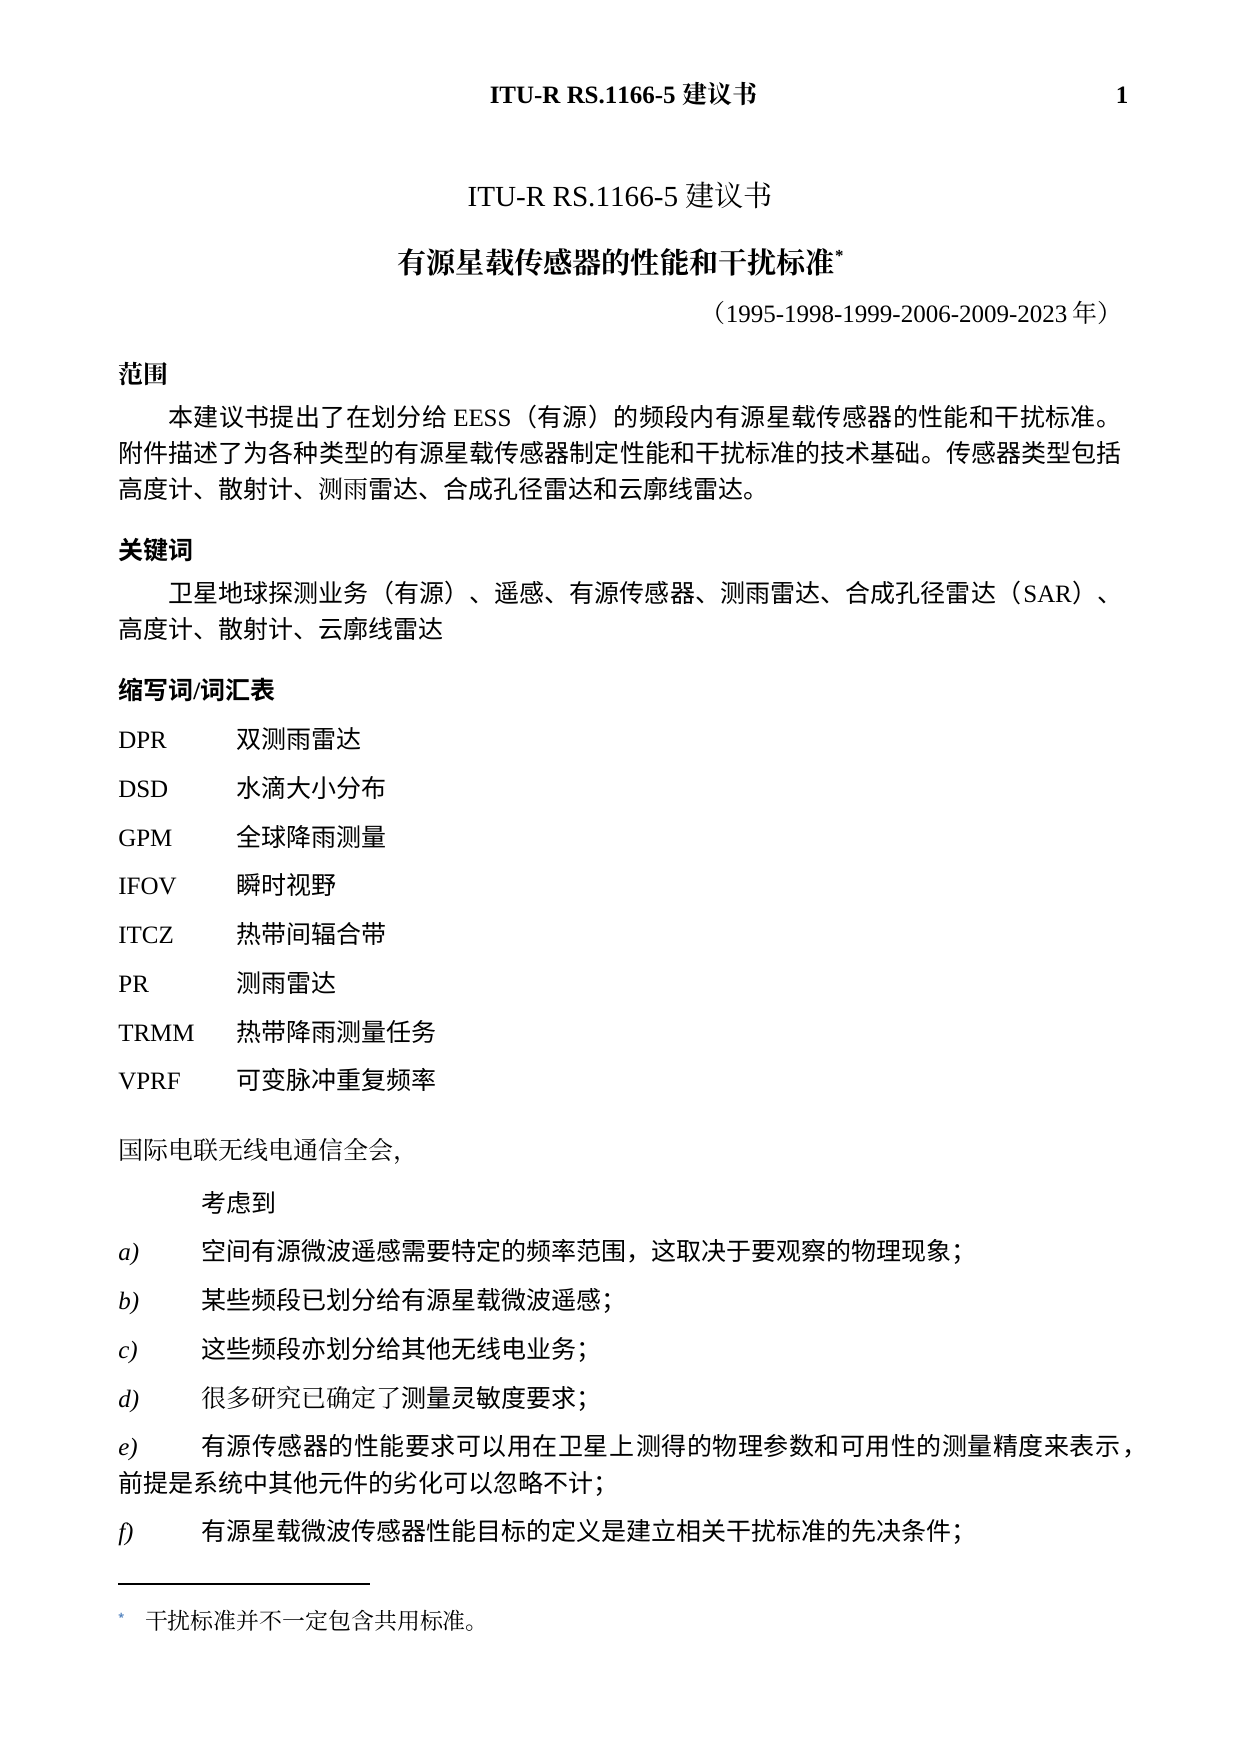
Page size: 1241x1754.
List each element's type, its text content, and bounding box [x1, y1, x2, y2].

title ITU-R RS.1166-5 建议书 [118, 173, 1122, 214]
text e) 有源传感器的性能要求可以用在卫星上测得的物理参数和可用性的测量精度来表示，前提是系统中其他元件的劣化可以忽略不计； [118, 1427, 1122, 1499]
text 卫星地球探测业务（有源）、遥感、有源传感器、测雨雷达、合成孔径雷达（SAR）、高度计、散射计、云廓线雷达 [118, 573, 1122, 646]
text GPM 全球降雨测量 [118, 817, 1122, 853]
text 本建议书提出了在划分给EESS（有源）的频段内有源星载传感器的性能和干扰标准。附件描述了为各种类型的有源星载传感器制定性能和干扰标准的技术基础。传感器类型包括高度计、散射计、测雨雷达、合成孔径雷达和云廓线雷达。 [118, 397, 1122, 506]
text TRMM 热带降雨测量任务 [118, 1012, 1122, 1048]
title 有源星载传感器的性能和干扰标准* [118, 239, 1122, 281]
text 考虑到 [201, 1183, 1122, 1219]
text ITCZ 热带间辐合带 [118, 914, 1122, 951]
text c) 这些频段亦划分给其他无线电业务； [118, 1329, 1122, 1366]
subtitle 范围 [118, 355, 1122, 391]
text VPRF 可变脉冲重复频率 [118, 1061, 1122, 1097]
subtitle 缩写词/词汇表 [118, 671, 1122, 707]
text （1995-1998-1999-2006-2009-2023年） [118, 294, 1122, 330]
text b) 某些频段已划分给有源星载微波遥感； [118, 1281, 1122, 1317]
text DSD 水滴大小分布 [118, 768, 1122, 804]
text d) 很多研究已确定了测量灵敏度要求； [118, 1378, 1122, 1414]
text IFOV 瞬时视野 [118, 866, 1122, 902]
text f) 有源星载微波传感器性能目标的定义是建立相关干扰标准的先决条件； [118, 1512, 1122, 1548]
subtitle 关键词 [118, 531, 1122, 567]
text PR 测雨雷达 [118, 963, 1122, 999]
text DPR 双测雨雷达 [118, 719, 1122, 756]
text a) 空间有源微波遥感需要特定的频率范围，这取决于要观察的物理现象； [118, 1232, 1122, 1268]
title 国际电联无线电通信全会， [118, 1130, 1122, 1166]
